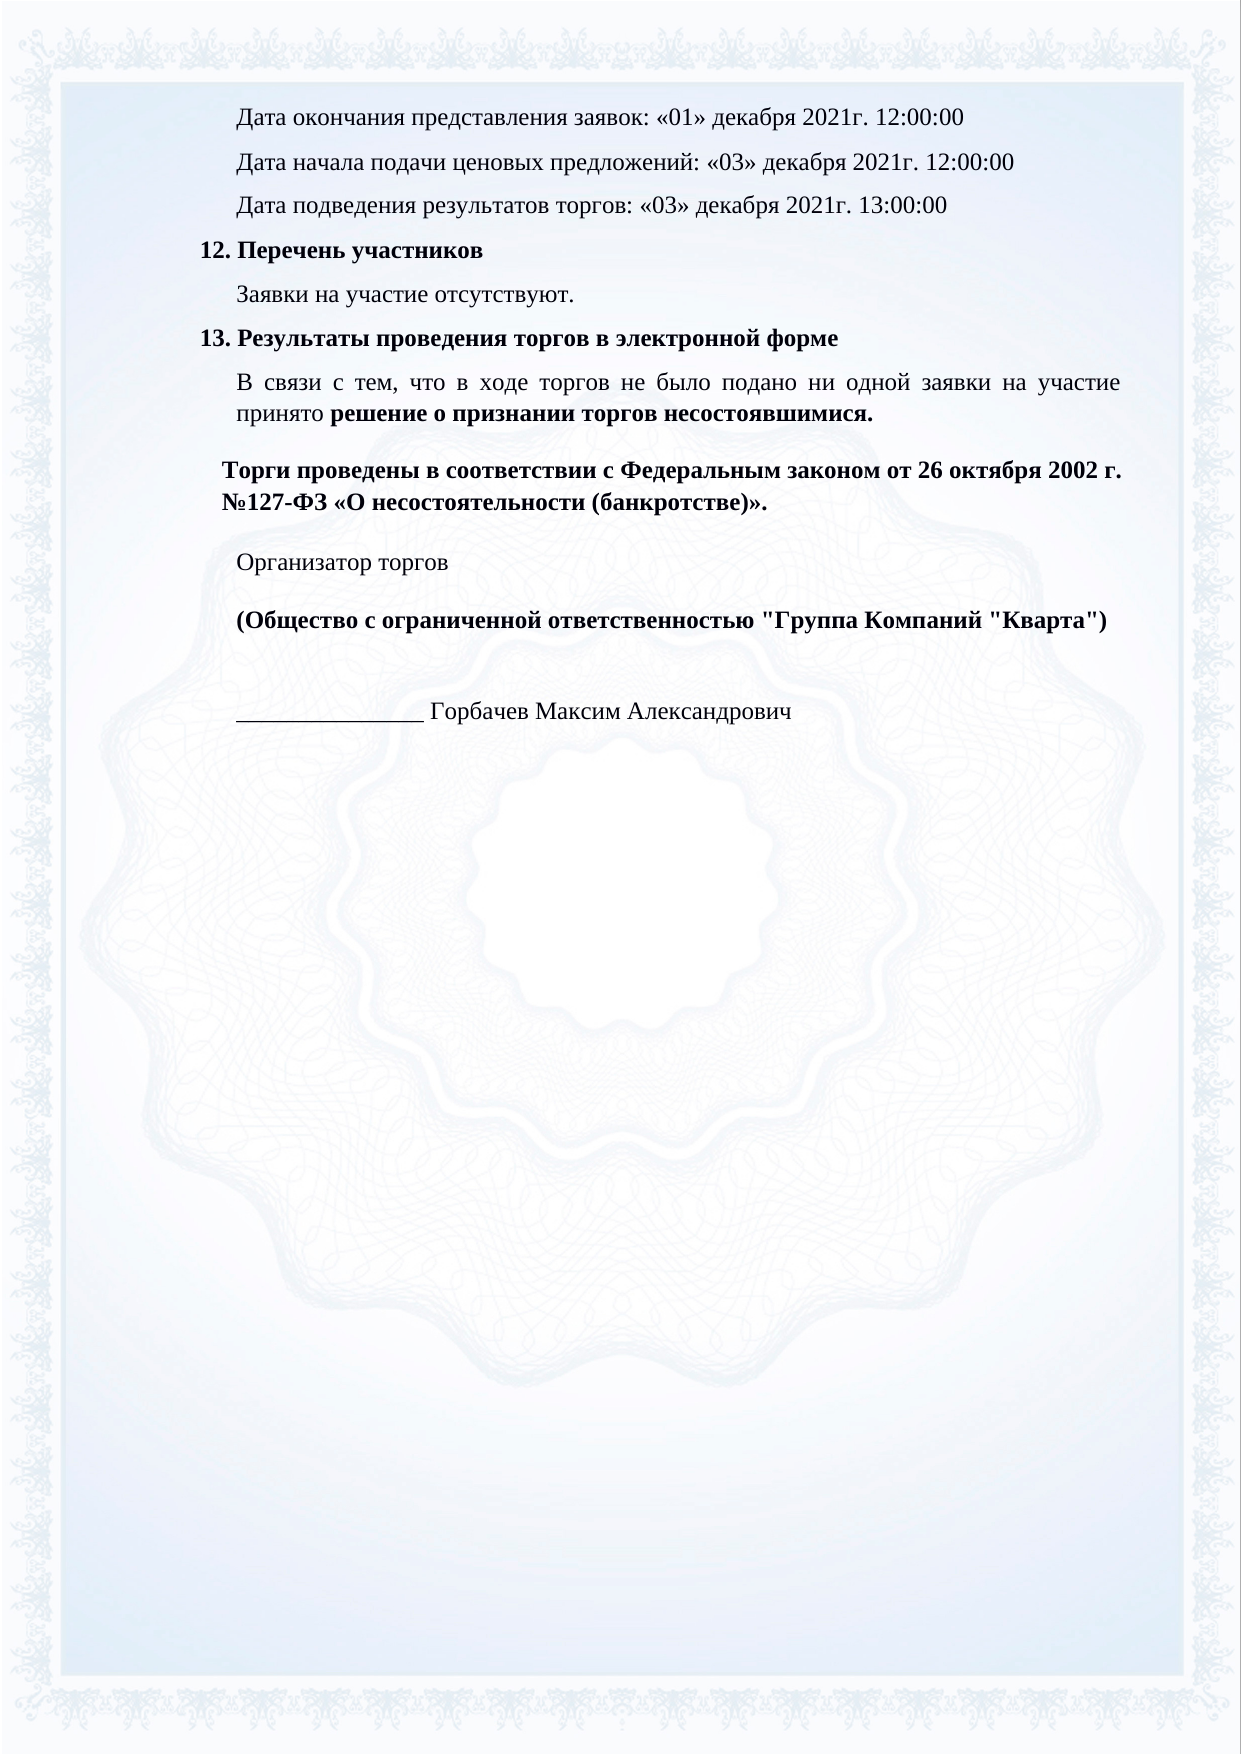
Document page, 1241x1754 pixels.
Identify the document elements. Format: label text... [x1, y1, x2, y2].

text Дата начала подачи ценовых предложений: «03» декабря 2021г. 12:00:00 [192, 147, 1122, 175]
text Дата окончания представления заявок: «01» декабря 2021г. 12:00:00 [192, 102, 1122, 131]
picture [2, 1, 1241, 1754]
text _______________ Горбачев Максим Александрович [236, 696, 1122, 725]
text В связи с тем, что в ходе торгов не было подано ни одной заявки на участие принято решение о признании торгов несостоявшимися. [236, 367, 1122, 427]
text Дата подведения результатов торгов: «03» декабря 2021г. 13:00:00 [192, 191, 1122, 219]
text (Общество с ограниченной ответственностью "Группа Компаний "Кварта") [236, 605, 1122, 634]
text Заявки на участие отсутствуют. [236, 279, 1122, 307]
list 13. Результаты проведения торгов в электронной форме [177, 323, 1122, 352]
text Организатор торгов [236, 547, 1122, 576]
list Торги проведены в соответствии с Федеральным законом от 26 октября 2002 г. №127-ФЗ «О несостоятельности (банкротстве)». [222, 455, 1122, 515]
text 12. Перечень участников [177, 235, 1122, 263]
